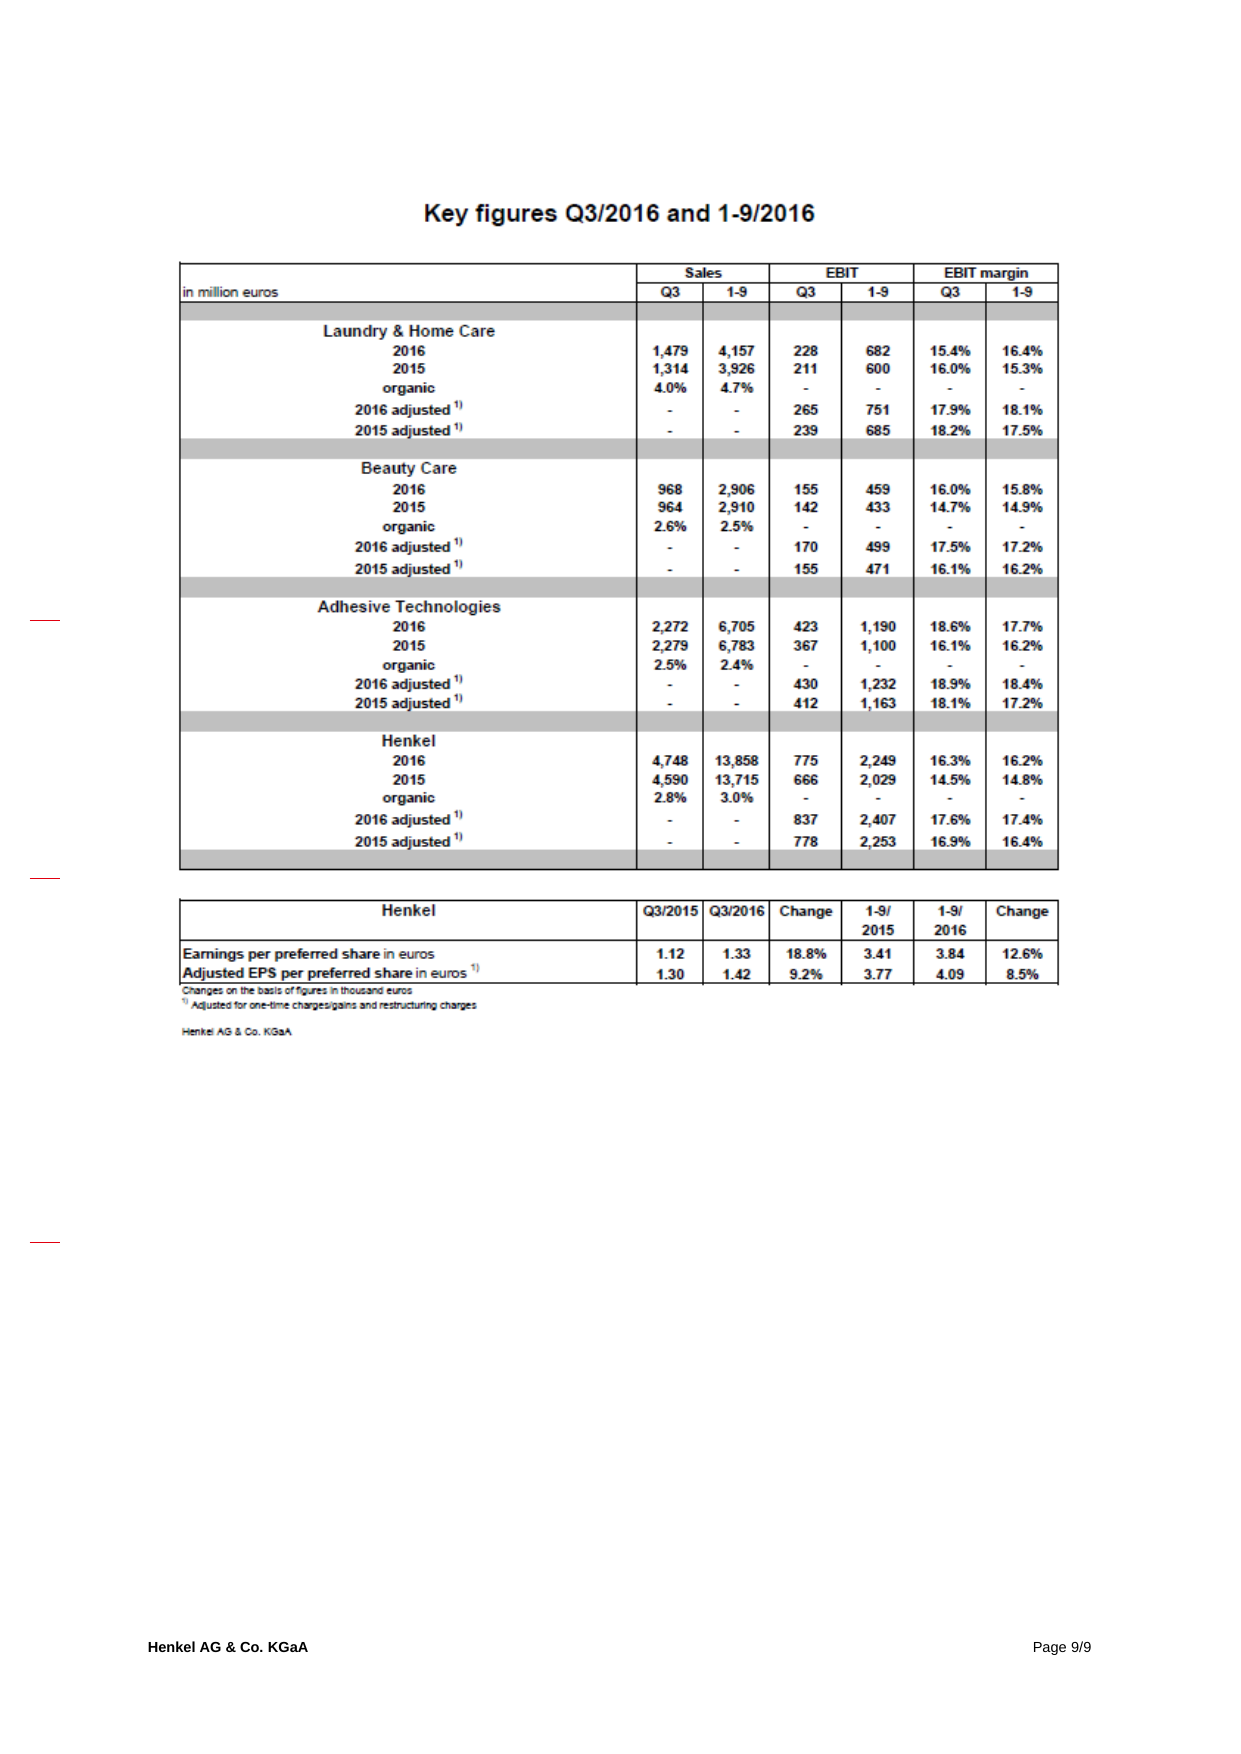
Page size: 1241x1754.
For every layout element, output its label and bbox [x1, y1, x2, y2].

picture [147, 163, 1093, 1068]
